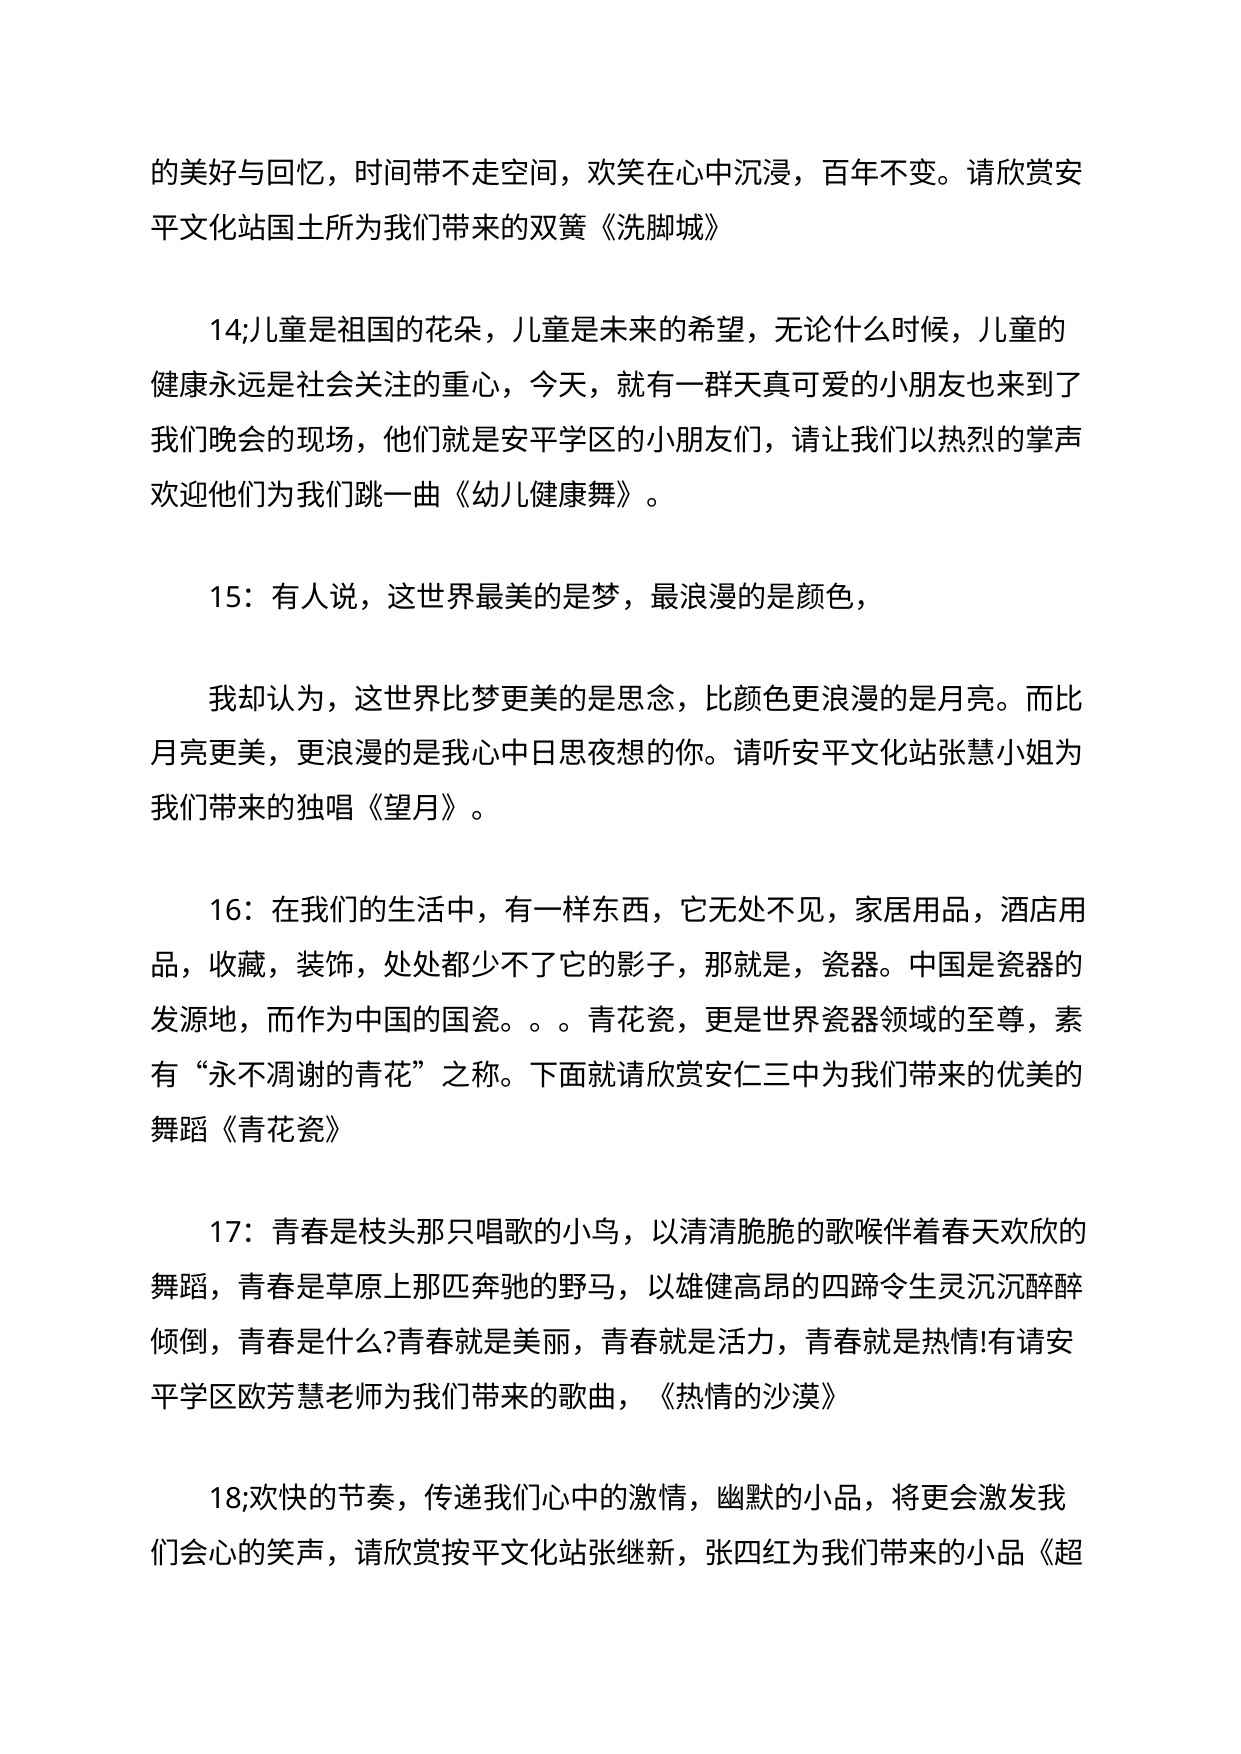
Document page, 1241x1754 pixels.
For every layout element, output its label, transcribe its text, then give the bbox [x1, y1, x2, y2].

text 14;儿童是祖国的花朵，儿童是未来的希望，无论什么时候，儿童的健康永远是社会关注的重心，今天，就有一群天真可爱的小朋友也来到了我们晚会的现场，他们就是安平学区的小朋友们，请让我们以热烈的掌声欢迎他们为我们跳一曲《幼儿健康舞》。 [150, 307, 1090, 514]
text 17：青春是枝头那只唱歌的小鸟，以清清脆脆的歌喉伴着春天欢欣的舞蹈，青春是草原上那匹奔驰的野马，以雄健高昂的四蹄令生灵沉沉醉醉倾倒，青春是什么?青春就是美丽，青春就是活力，青春就是热情!有请安平学区欧芳慧老师为我们带来的歌曲，《热情的沙漠》 [150, 1208, 1090, 1415]
text 15：有人说，这世界最美的是梦，最浪漫的是颜色， [150, 573, 1090, 616]
text 16：在我们的生活中，有一样东西，它无处不见，家居用品，酒店用品，收藏，装饰，处处都少不了它的影子，那就是，瓷器。中国是瓷器的发源地，而作为中国的国瓷。。。青花瓷，更是世界瓷器领域的至尊，素有“永不凋谢的青花”之称。下面就请欣赏安仁三中为我们带来的优美的舞蹈《青花瓷》 [150, 887, 1090, 1149]
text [150, 150, 1090, 247]
text 我却认为，这世界比梦更美的是思念，比颜色更浪漫的是月亮。而比月亮更美，更浪漫的是我心中日思夜想的你。请听安平文化站张慧小姐为我们带来的独唱《望月》。 [150, 675, 1090, 827]
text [150, 1475, 1090, 1572]
